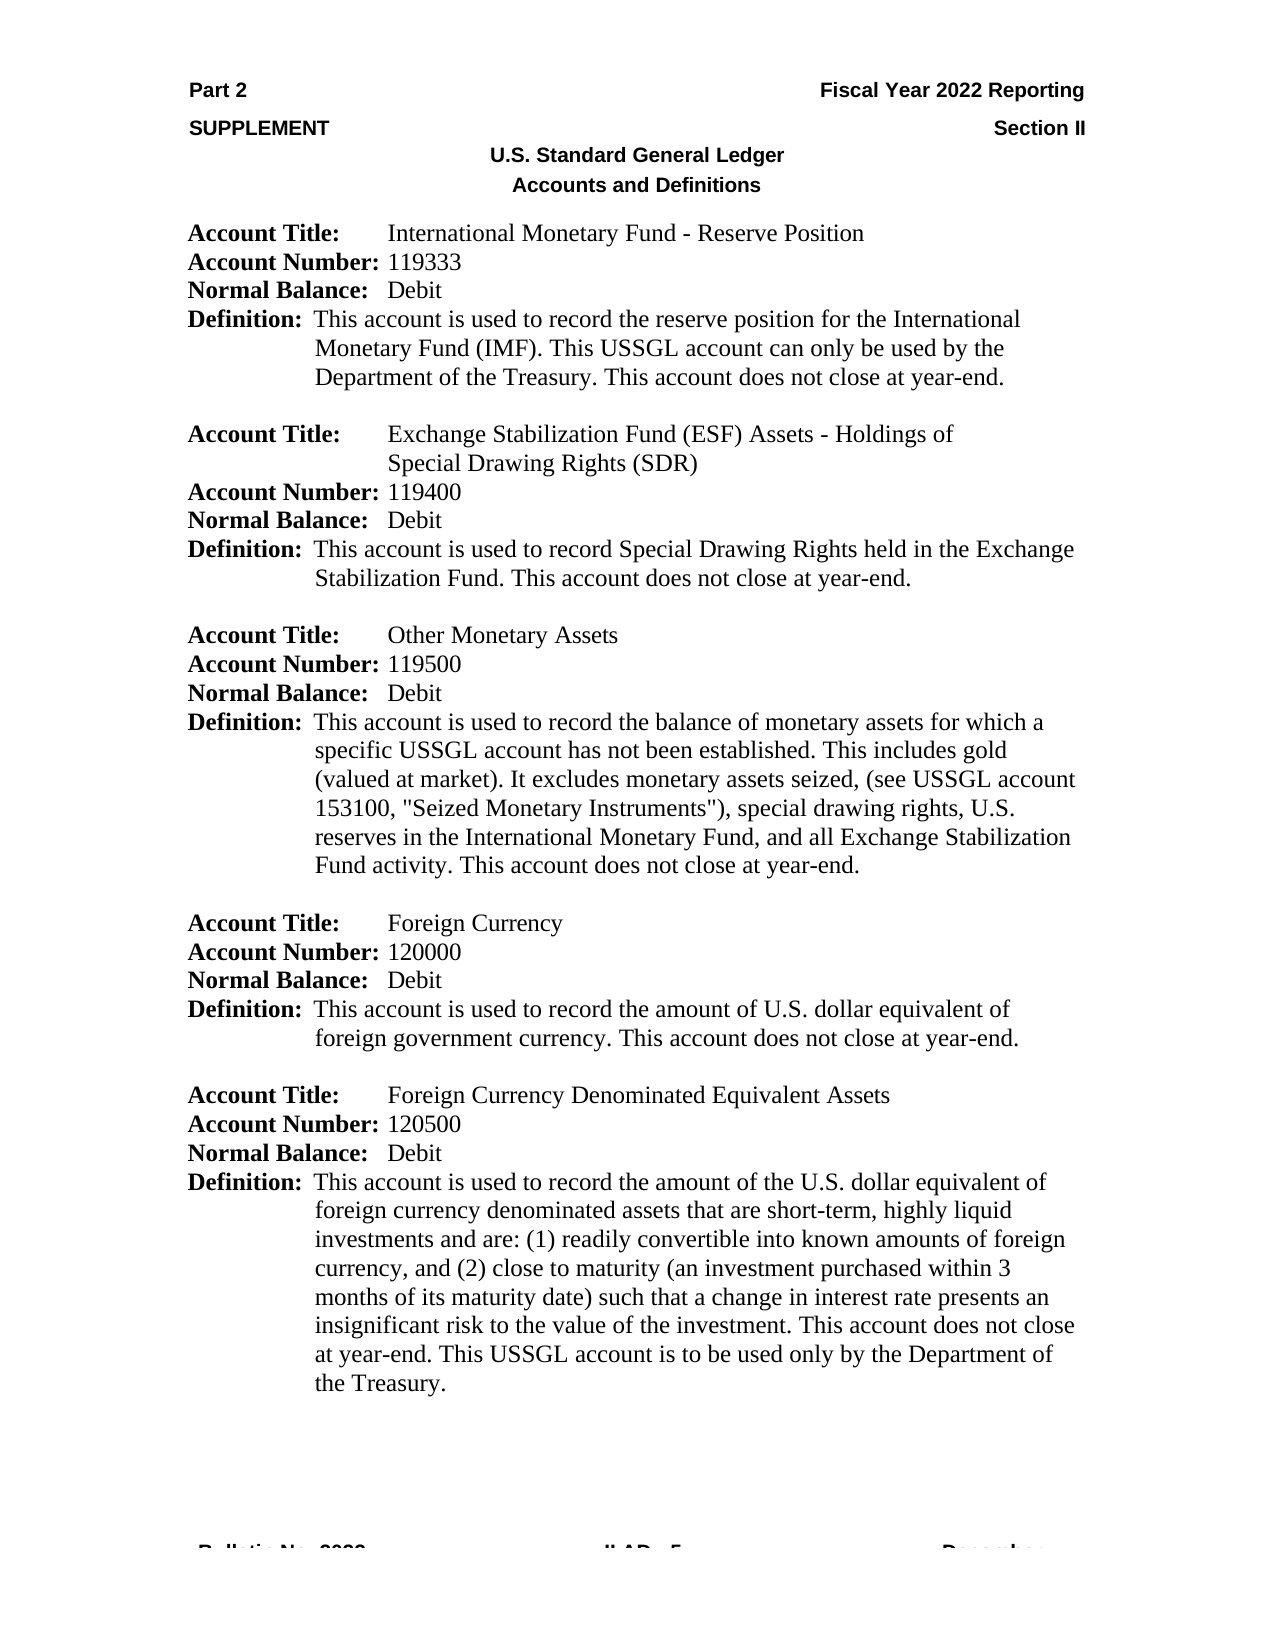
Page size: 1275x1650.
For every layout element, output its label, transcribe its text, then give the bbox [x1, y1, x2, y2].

text Account Title: Foreign Currency [187, 908, 1098, 937]
text Definition: This account is used to record the reserve position for the International Monetary Fund (IMF). This USSGL account can only be used by the Department of the Treasury. This account does not close at year-end. [187, 304, 1098, 391]
text Normal Balance: Debit [187, 678, 1098, 707]
text Definition: This account is used to record the balance of monetary assets for which a specific USSGL account has not been established. This includes gold (valued at market). It excludes monetary assets seized, (see USSGL account 153100, "Seized Monetary Instruments"), special drawing rights, U.S. reserves in the International Monetary Fund, and all Exchange Stabilization Fund activity. This account does not close at year-end. [187, 707, 1080, 879]
text Account Number: 119500 [187, 649, 1098, 678]
text Account Title: International Monetary Fund - Reserve Position [187, 218, 1098, 247]
text Normal Balance: Debit [187, 965, 1098, 994]
text Account Number: 120500 [187, 1109, 1098, 1138]
text Definition: This account is used to record the amount of the U.S. dollar equivalent of foreign currency denominated assets that are short-term, highly liquid investments and are: (1) readily convertible into known amounts of foreign currency, and (2) close to maturity (an investment purchased within 3 months of its maturity date) such that a change in interest rate presents an insignificant risk to the value of the investment. This account does not close at year-end. This USSGL account is to be used only by the Department of the Treasury. [187, 1167, 1078, 1397]
text Account Title: Foreign Currency Denominated Equivalent Assets [187, 1080, 1098, 1109]
text Normal Balance: Debit [187, 505, 1098, 534]
text Account Title: Exchange Stabilization Fund (ESF) Assets - Holdings of Special Drawing Rights (SDR) [187, 419, 1033, 477]
text Account Number: 119400 [187, 477, 1098, 505]
text Definition: This account is used to record Special Drawing Rights held in the Exchange Stabilization Fund. This account does not close at year-end. [187, 534, 1086, 592]
text Account Number: 119333 [187, 247, 1098, 276]
text Normal Balance: Debit [187, 1138, 1098, 1167]
text Account Number: 120000 [187, 937, 1098, 965]
text Definition: This account is used to record the amount of U.S. dollar equivalent of foreign government currency. This account does not close at year-end. [187, 994, 1074, 1052]
text Account Title: Other Monetary Assets [187, 620, 1098, 649]
text Normal Balance: Debit [187, 276, 1098, 304]
